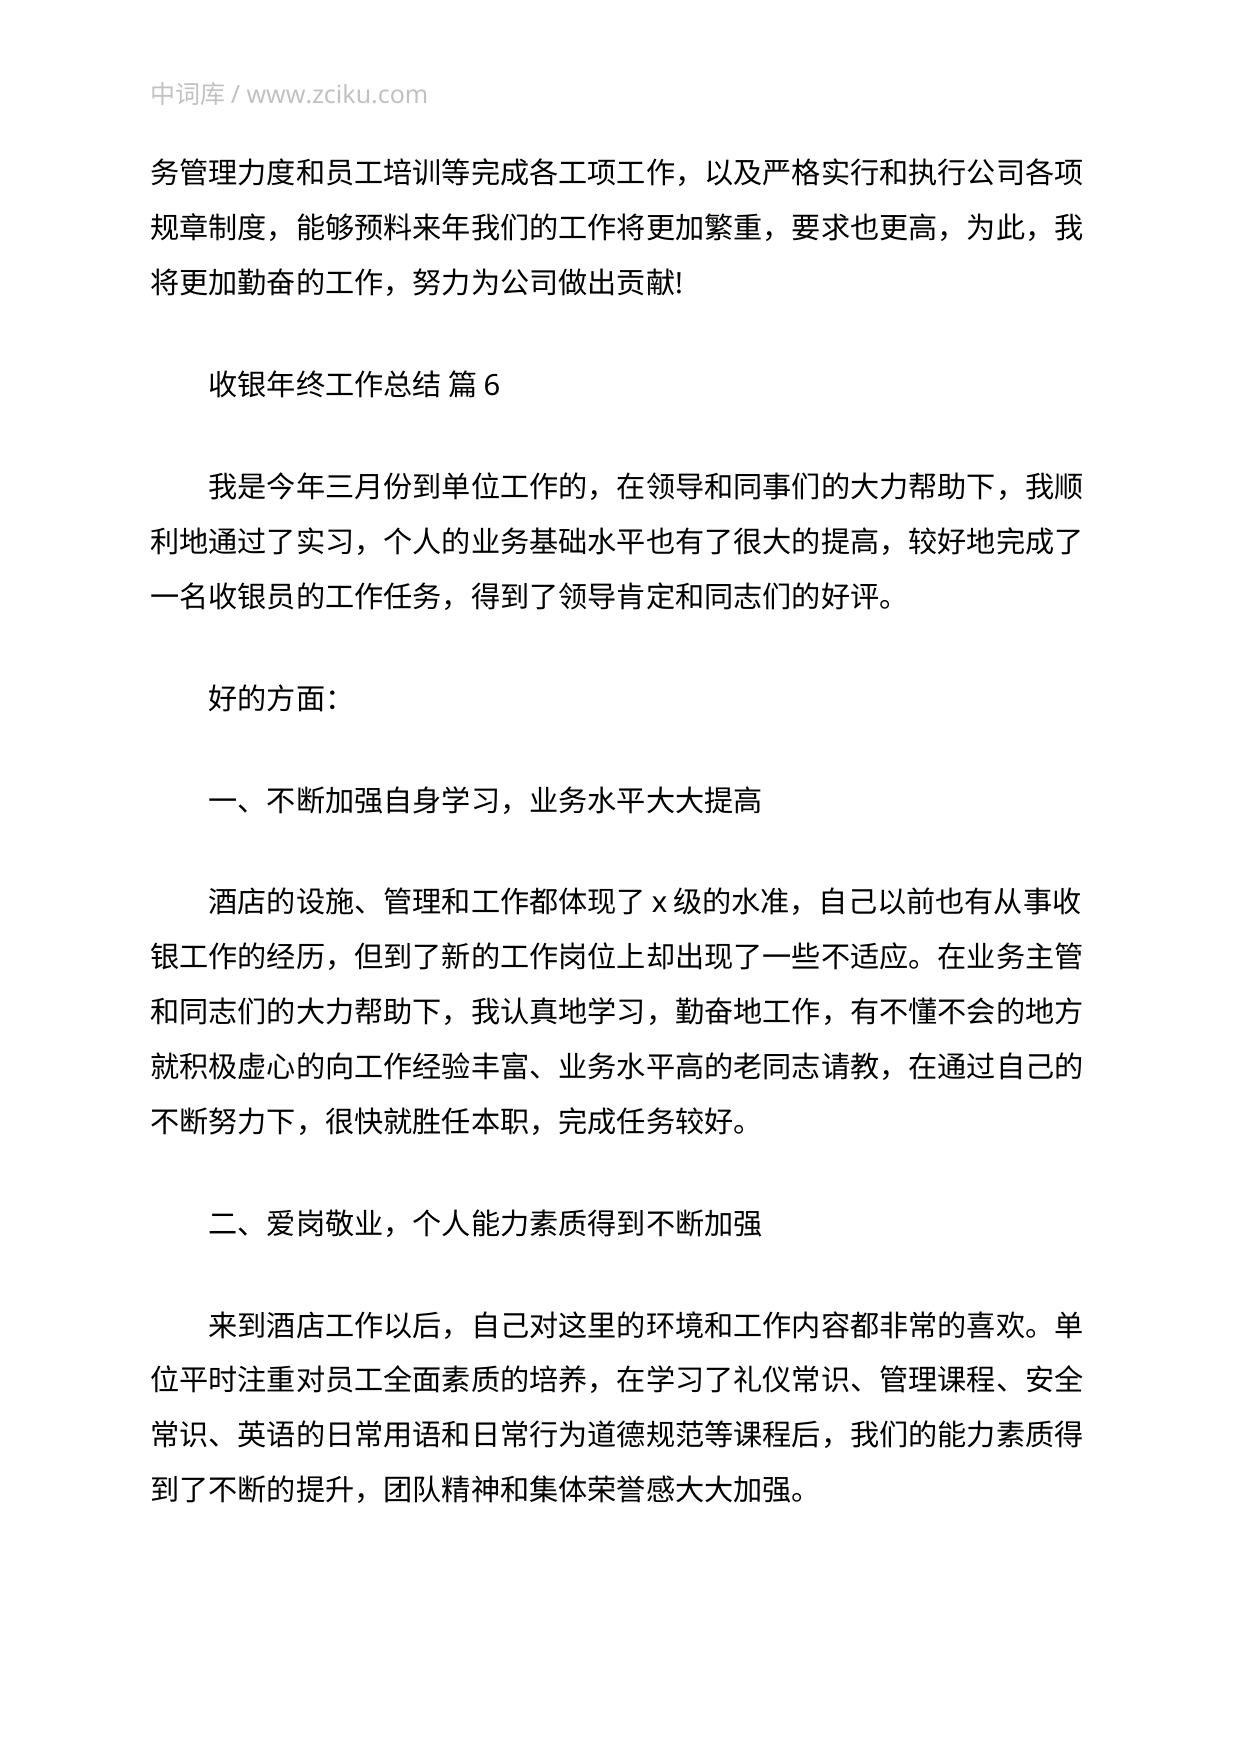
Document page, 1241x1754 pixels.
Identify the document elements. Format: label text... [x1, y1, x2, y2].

text 来到酒店工作以后，自己对这里的环境和工作内容都非常的喜欢。单位平时注重对员工全面素质的培养，在学习了礼仪常识、管理课程、安全常识、英语的日常用语和日常行为道德规范等课程后，我们的能力素质得到了不断的提升，团队精神和集体荣誉感大大加强。 [150, 1302, 1090, 1509]
text 我是今年三月份到单位工作的，在领导和同事们的大力帮助下，我顺利地通过了实习，个人的业务基础水平也有了很大的提高，较好地完成了一名收银员的工作任务，得到了领导肯定和同志们的好评。 [150, 464, 1090, 616]
text 二、爱岗敬业，个人能力素质得到不断加强 [150, 1200, 1090, 1243]
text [150, 150, 1090, 302]
text 酒店的设施、管理和工作都体现了x级的水准，自己以前也有从事收银工作的经历，但到了新的工作岗位上却出现了一些不适应。在业务主管和同志们的大力帮助下，我认真地学习，勤奋地工作，有不懂不会的地方就积极虚心的向工作经验丰富、业务水平高的老同志请教，在通过自己的不断努力下，很快就胜任本职，完成任务较好。 [150, 879, 1090, 1141]
text 一、不断加强自身学习，业务水平大大提高 [150, 777, 1090, 819]
text 好的方面： [150, 675, 1090, 718]
text 收银年终工作总结 篇6 [150, 362, 1090, 404]
